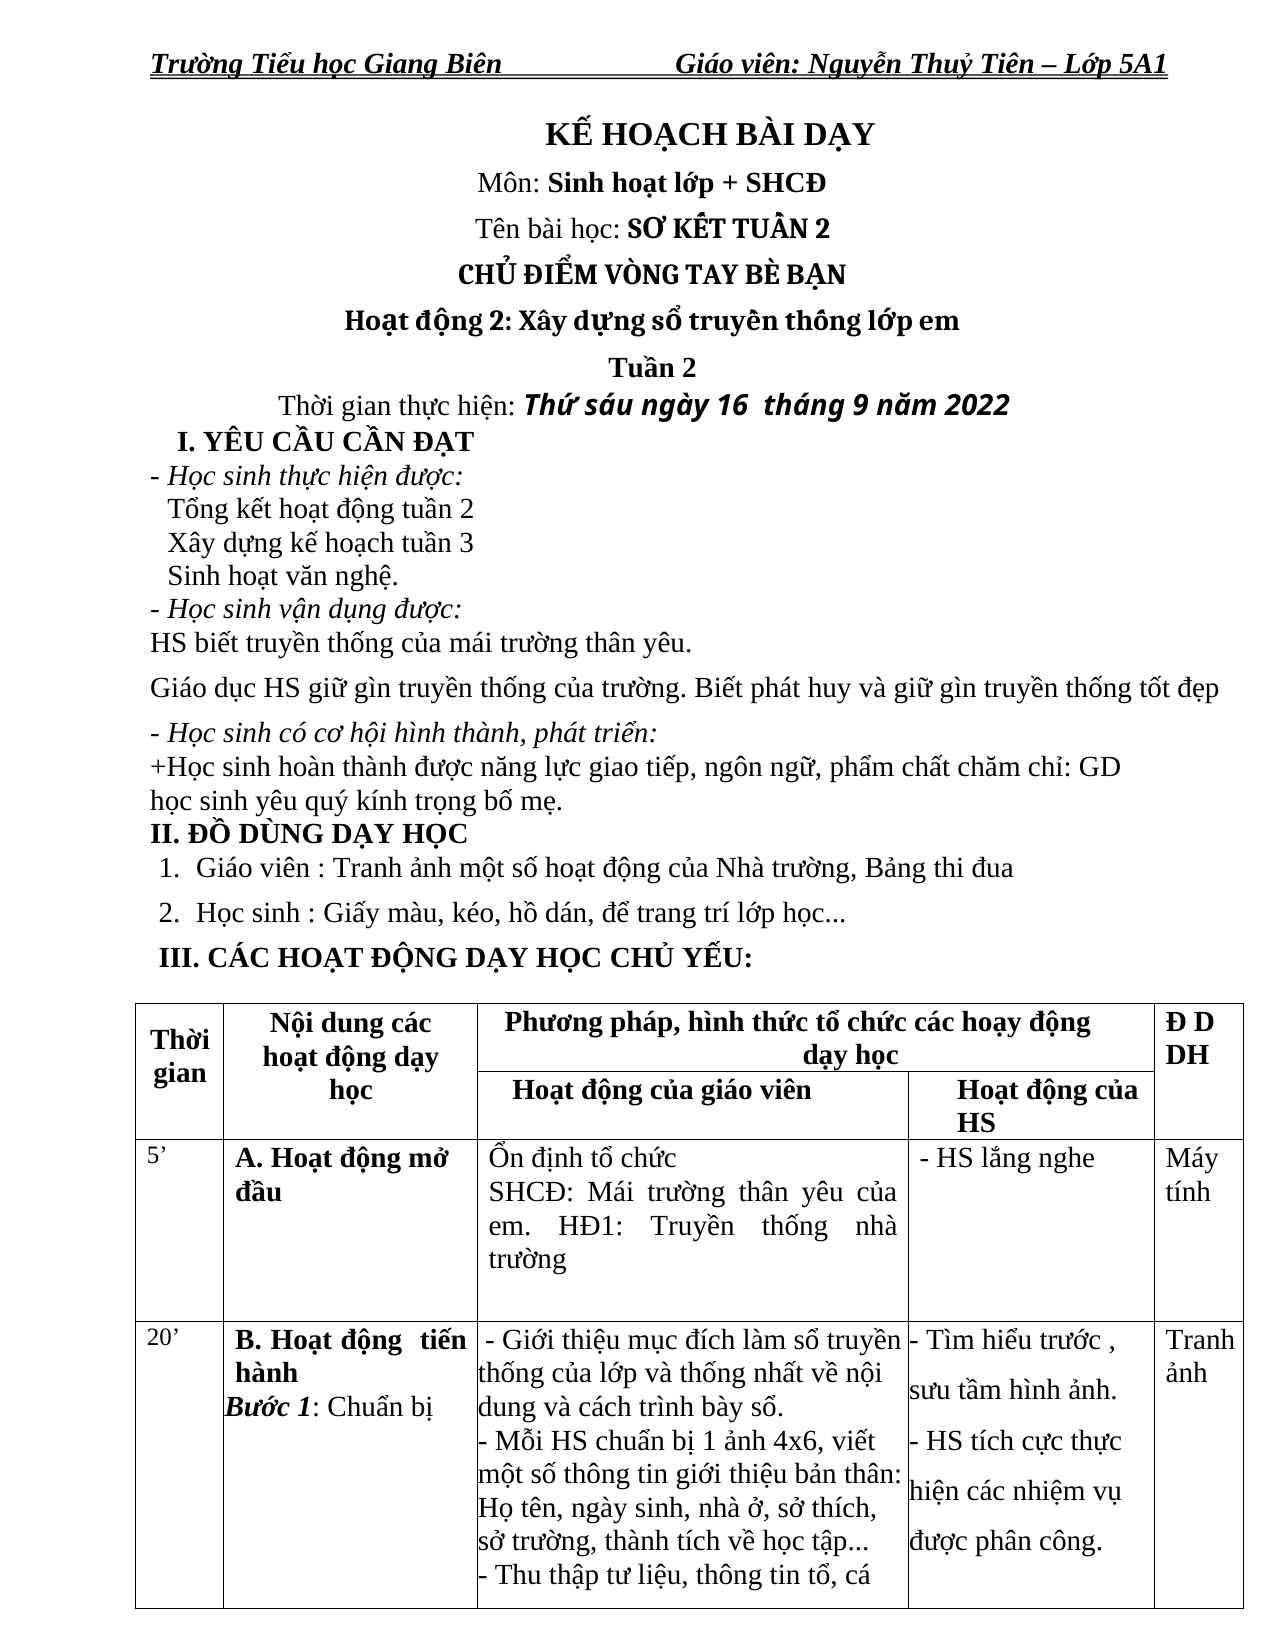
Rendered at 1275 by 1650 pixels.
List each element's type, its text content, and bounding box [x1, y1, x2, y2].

text +Học sinh hoàn thành được năng lực giao tiếp, ngôn ngữ, phẩm chất chăm chỉ: GD học sinh yêu quý kính trọng bố mẹ. [150, 749, 1135, 816]
table_cell 20’ [136, 1322, 223, 1608]
text CHỦ ĐIỂM VÒNG TAY BÈ BẠN [194, 258, 1111, 292]
list Xây dựng kế hoạch tuần 3 [167, 525, 1271, 558]
table_cell 5’ [136, 1140, 223, 1321]
table_cell - HS lắng nghe [909, 1140, 1154, 1321]
text Hoạt động 2: Xây dựng sổ truyền thống lớp em [194, 304, 1111, 338]
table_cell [909, 1322, 1154, 1608]
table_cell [224, 1322, 477, 1608]
table_header Thời gian [136, 1004, 223, 1139]
table_cell A. Hoạt động mở đầu [224, 1140, 477, 1321]
list Giáo viên : Tranh ảnh một số hoạt động của Nhà trường, Bảng thi đua [158, 850, 1271, 883]
list Học sinh thực hiện được: [150, 458, 1271, 491]
table_header Phương pháp, hình thức tổ chức các hoạy động dạy học [478, 1004, 1154, 1071]
table_cell Ổn định tổ chức SHCĐ: Mái trường thân yêu của em. HĐ1: Truyền thống nhà trường [478, 1140, 908, 1321]
table_cell Tranh ảnh [1155, 1322, 1243, 1608]
table_cell Hoạt động của HS [909, 1072, 1154, 1139]
text Giáo dục HS giữ gìn truyền thống của trường. Biết phát huy và giữ gìn truyền thống tốt đẹp [121, 670, 1271, 704]
text Môn: Sinh hoạt lớp + SHCĐ [193, 165, 1111, 199]
table_cell Hoạt động của giáo viên [478, 1072, 908, 1139]
text Thời gian thực hiện: Thứ sáu ngày 16 tháng 9 năm 2022 [177, 384, 1111, 424]
subtitle KẾ HOẠCH BÀI DẠY [150, 114, 1271, 153]
list Học sinh : Giấy màu, kéo, hồ dán, để trang trí lớp học... [158, 895, 1271, 929]
table_cell Máy tính [1155, 1140, 1243, 1321]
text I. YÊU CẦU CẦN ĐẠT [177, 424, 1111, 458]
table_header Nội dung các hoạt động dạy học [224, 1004, 477, 1139]
list Học sinh vận dụng được: [150, 592, 1271, 625]
text Tuần 2 [194, 350, 1111, 384]
text Tên bài học: SƠ KẾT TUẦN 2 [194, 211, 1111, 246]
list Tổng kết hoạt động tuần 2 [167, 491, 1271, 525]
text III. CÁC HOẠT ĐỘNG DẠY HỌC CHỦ YẾU: [158, 940, 1271, 974]
table_header Đ D DH [1155, 1004, 1243, 1139]
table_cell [478, 1322, 908, 1608]
text HS biết truyền thống của mái trường thân yêu. [150, 625, 1271, 659]
list Sinh hoạt văn nghệ. [167, 558, 1271, 592]
list Học sinh có cơ hội hình thành, phát triển: [150, 716, 1271, 749]
subtitle II. ĐỒ DÙNG DẠY HỌC [150, 816, 1271, 850]
